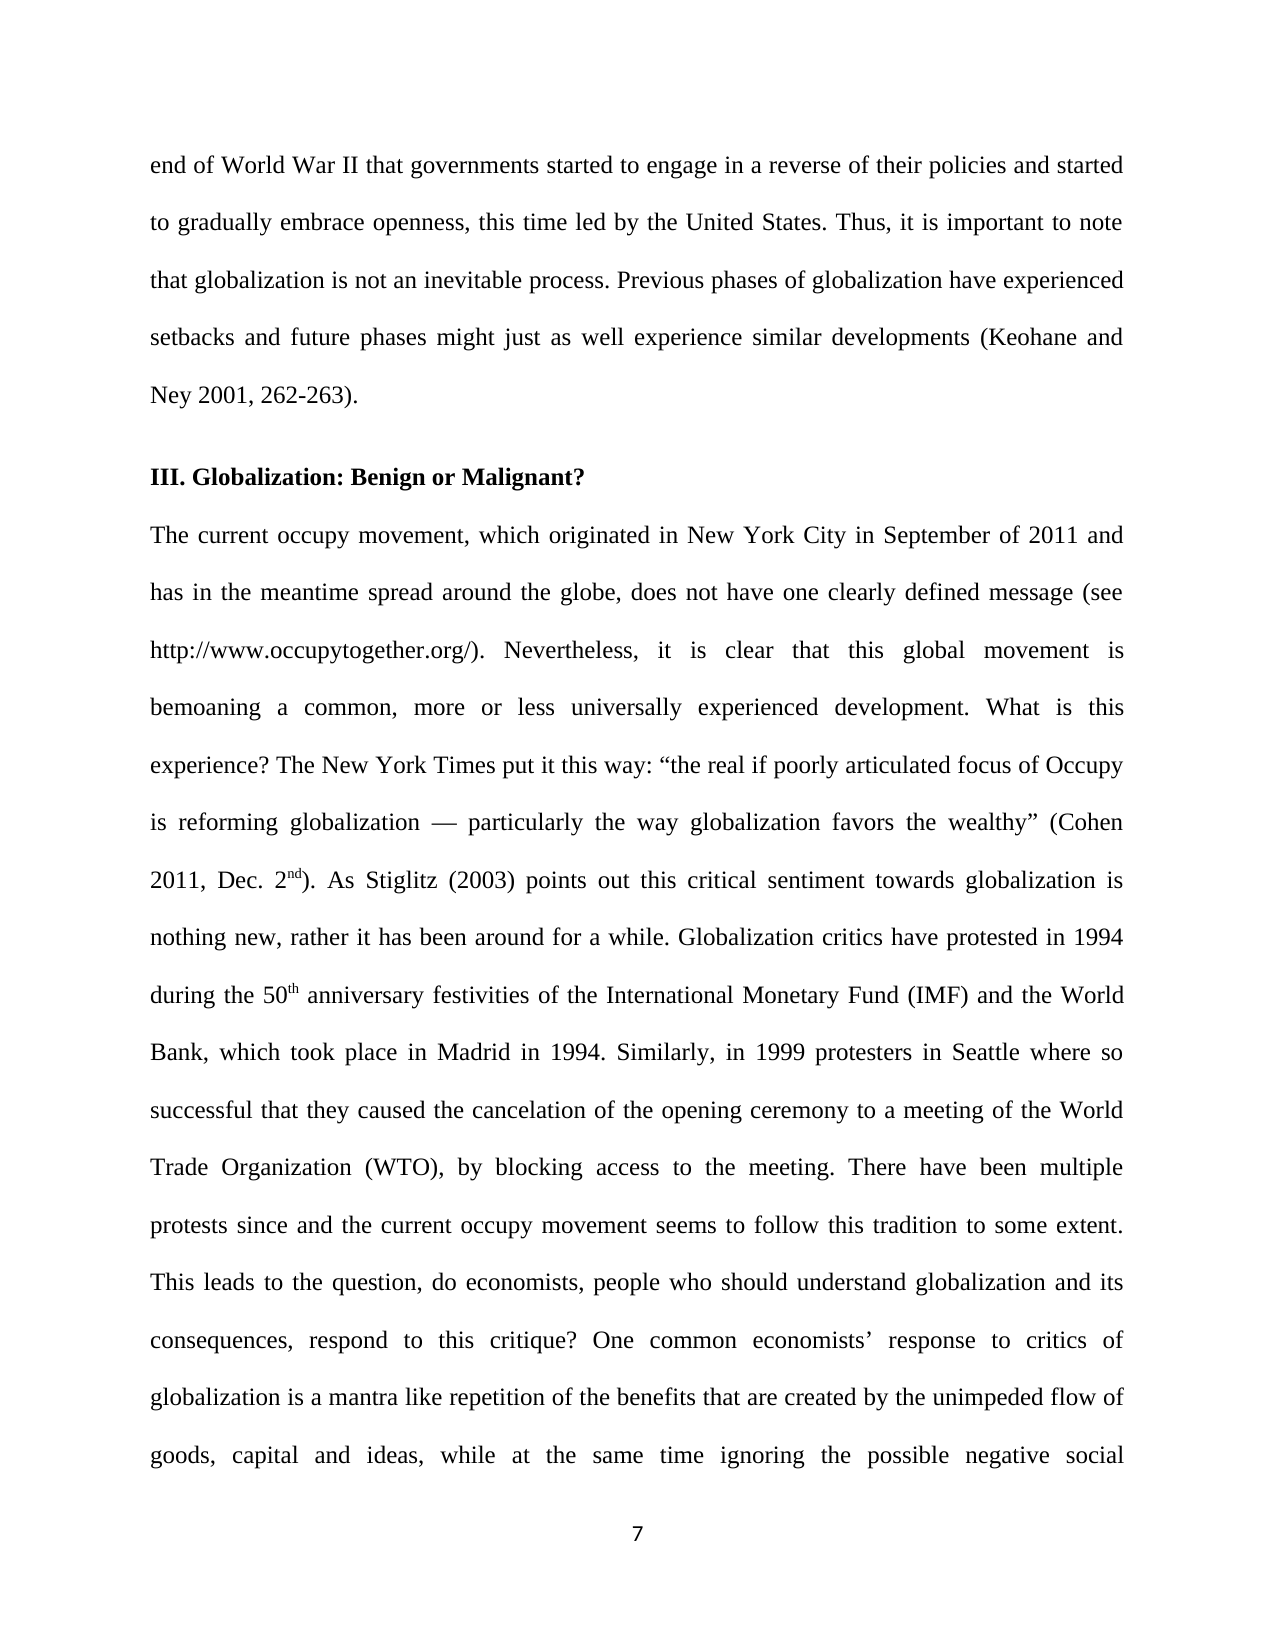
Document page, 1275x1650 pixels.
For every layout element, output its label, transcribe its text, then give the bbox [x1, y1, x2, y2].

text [150, 150, 1125, 409]
subtitle III. Globalization: Benign or Malignant? [150, 462, 1125, 491]
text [150, 520, 1125, 1469]
